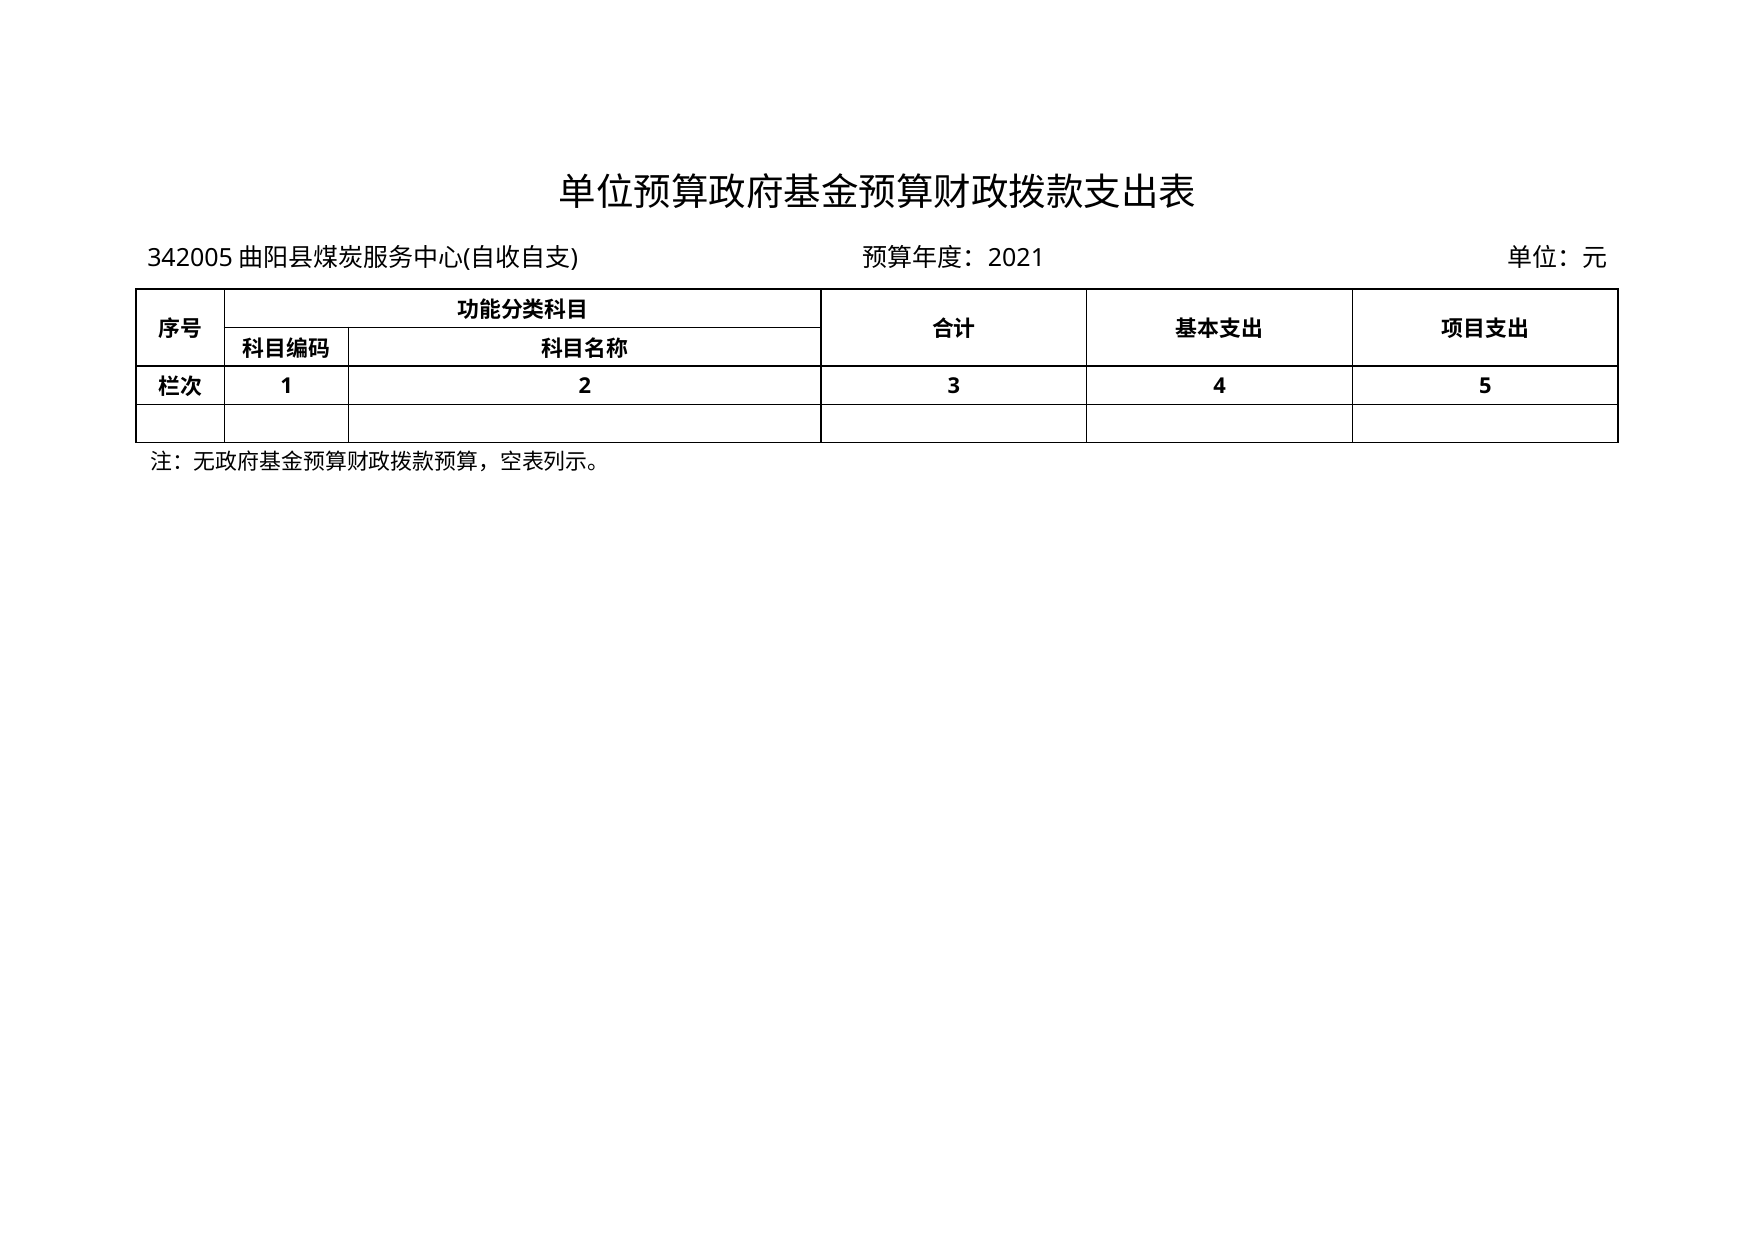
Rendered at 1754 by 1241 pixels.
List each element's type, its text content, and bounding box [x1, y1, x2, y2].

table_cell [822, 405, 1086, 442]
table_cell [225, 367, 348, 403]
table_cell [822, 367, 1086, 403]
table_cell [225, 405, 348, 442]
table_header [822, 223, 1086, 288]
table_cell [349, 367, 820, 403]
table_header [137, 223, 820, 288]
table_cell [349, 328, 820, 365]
text 单位预算政府基金预算财政拨款支出表 [106, 157, 1648, 222]
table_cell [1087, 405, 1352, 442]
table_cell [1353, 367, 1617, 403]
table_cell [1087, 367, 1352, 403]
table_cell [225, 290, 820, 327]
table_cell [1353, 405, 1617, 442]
text 注：无政府基金预算财政拨款预算，空表列示。 [106, 443, 1648, 476]
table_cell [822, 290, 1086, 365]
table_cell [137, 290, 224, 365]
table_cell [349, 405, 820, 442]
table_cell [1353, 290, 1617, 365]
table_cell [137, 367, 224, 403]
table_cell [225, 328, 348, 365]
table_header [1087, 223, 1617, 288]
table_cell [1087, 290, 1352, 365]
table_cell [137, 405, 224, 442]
